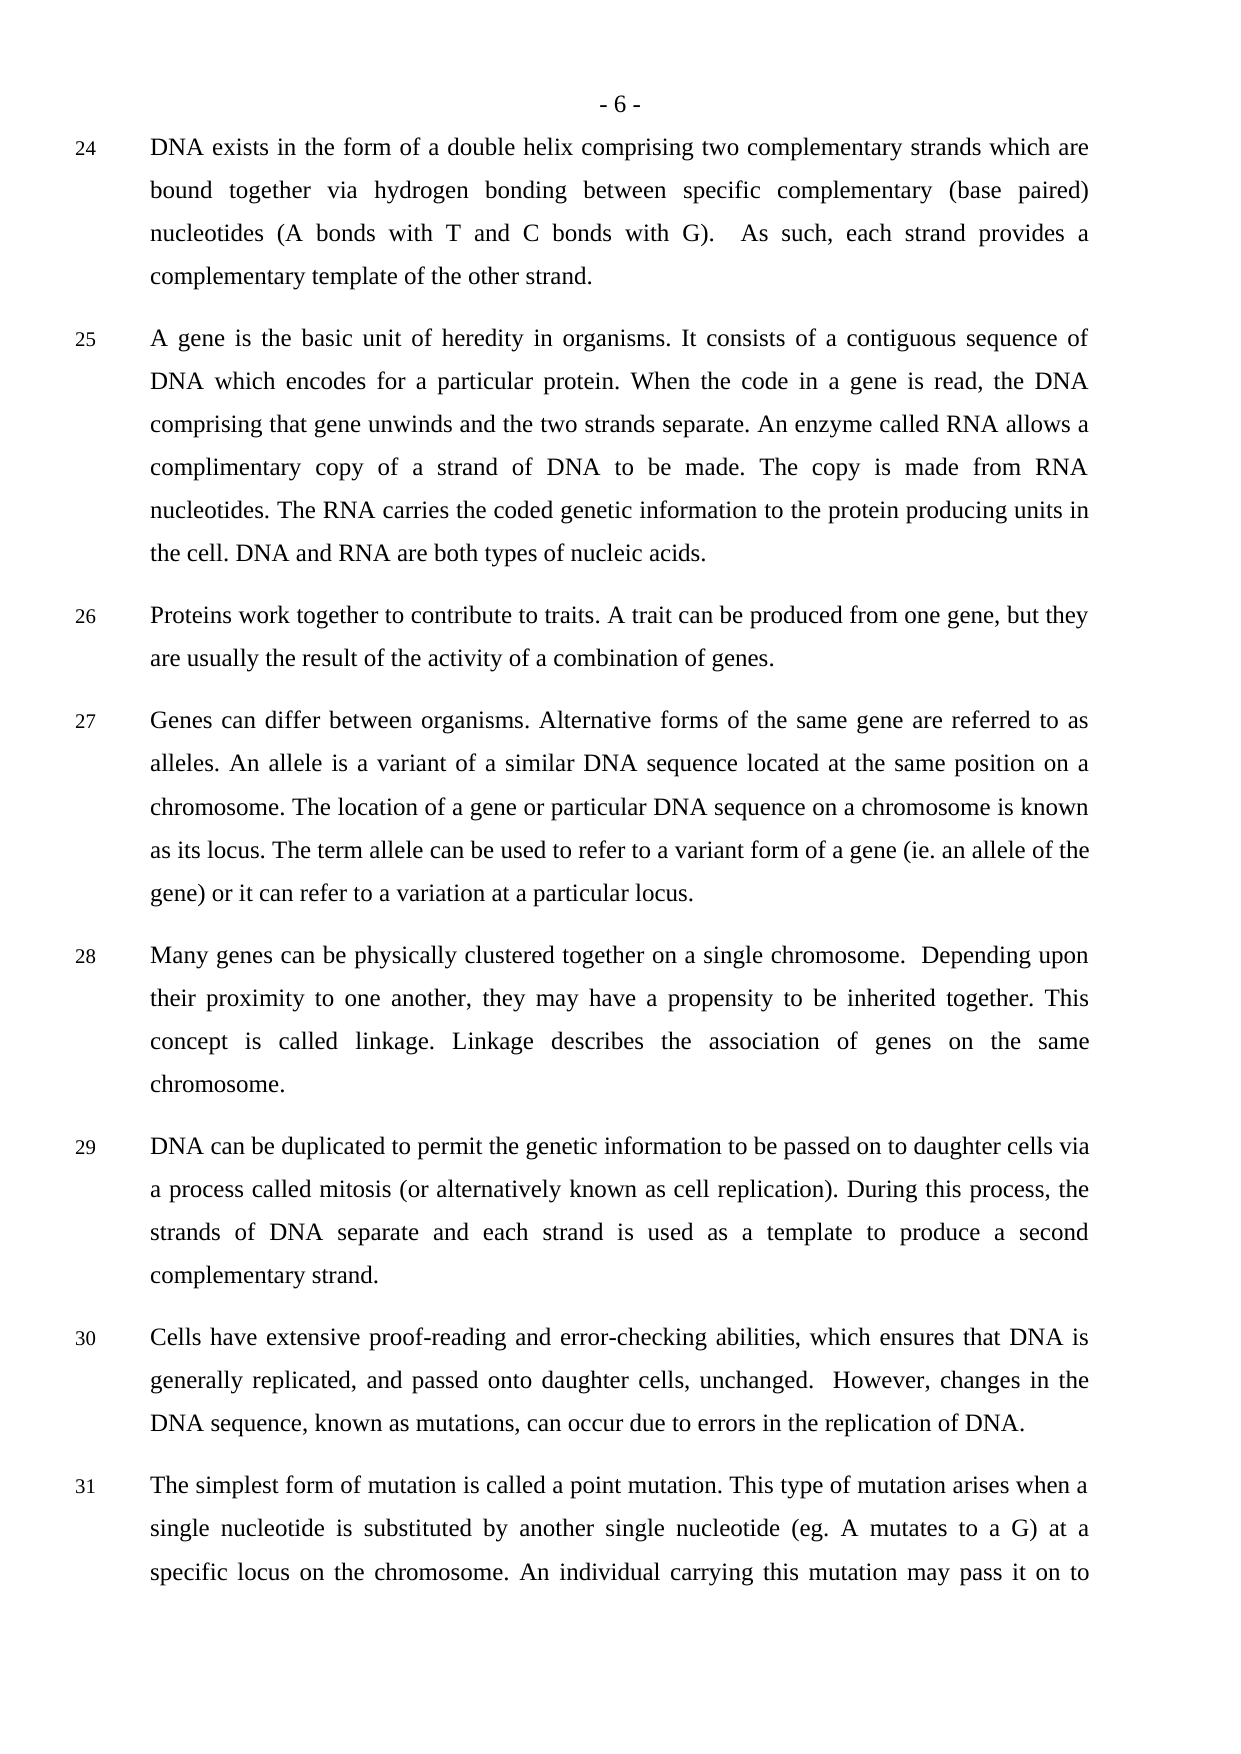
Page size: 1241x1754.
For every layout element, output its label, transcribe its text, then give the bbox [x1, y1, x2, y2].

text DNA can be duplicated to permit the genetic information to be passed on to daughter cells via a process called mitosis (or alternatively known as cell replication). During this process, the strands of DNA separate and each strand is used as a template to produce a second complementary strand. [75, 1131, 1090, 1289]
text A gene is the basic unit of heredity in organisms. It consists of a contiguous sequence of DNA which encodes for a particular protein. When the code in a gene is read, the DNA comprising that gene unwinds and the two strands separate. An enzyme called RNA allows a complimentary copy of a strand of DNA to be made. The copy is made from RNA nucleotides. The RNA carries the coded genetic information to the protein producing units in the cell. DNA and RNA are both types of nucleic acids. [75, 323, 1090, 567]
text Many genes can be physically clustered together on a single chromosome. Depending upon their proximity to one another, they may have a propensity to be inherited together. This concept is called linkage. Linkage describes the association of genes on the same chromosome. [75, 940, 1090, 1098]
text DNA exists in the form of a double helix comprising two complementary strands which are bound together via hydrogen bonding between specific complementary (base paired) nucleotides (A bonds with T and C bonds with G). As such, each strand provides a complementary template of the other strand. [75, 132, 1090, 290]
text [75, 1470, 1090, 1585]
text Proteins work together to contribute to traits. A trait can be produced from one gene, but they are usually the result of the activity of a combination of genes. [75, 600, 1090, 672]
text Cells have extensive proof-reading and error-checking abilities, which ensures that DNA is generally replicated, and passed onto daughter cells, unchanged. However, changes in the DNA sequence, known as mutations, can occur due to errors in the replication of DNA. [75, 1322, 1090, 1437]
text Genes can differ between organisms. Alternative forms of the same gene are referred to as alleles. An allele is a variant of a similar DNA sequence located at the same position on a chromosome. The location of a gene or particular DNA sequence on a chromosome is known as its locus. The term allele can be used to refer to a variant form of a gene (ie. an allele of the gene) or it can refer to a variation at a particular locus. [75, 705, 1090, 907]
